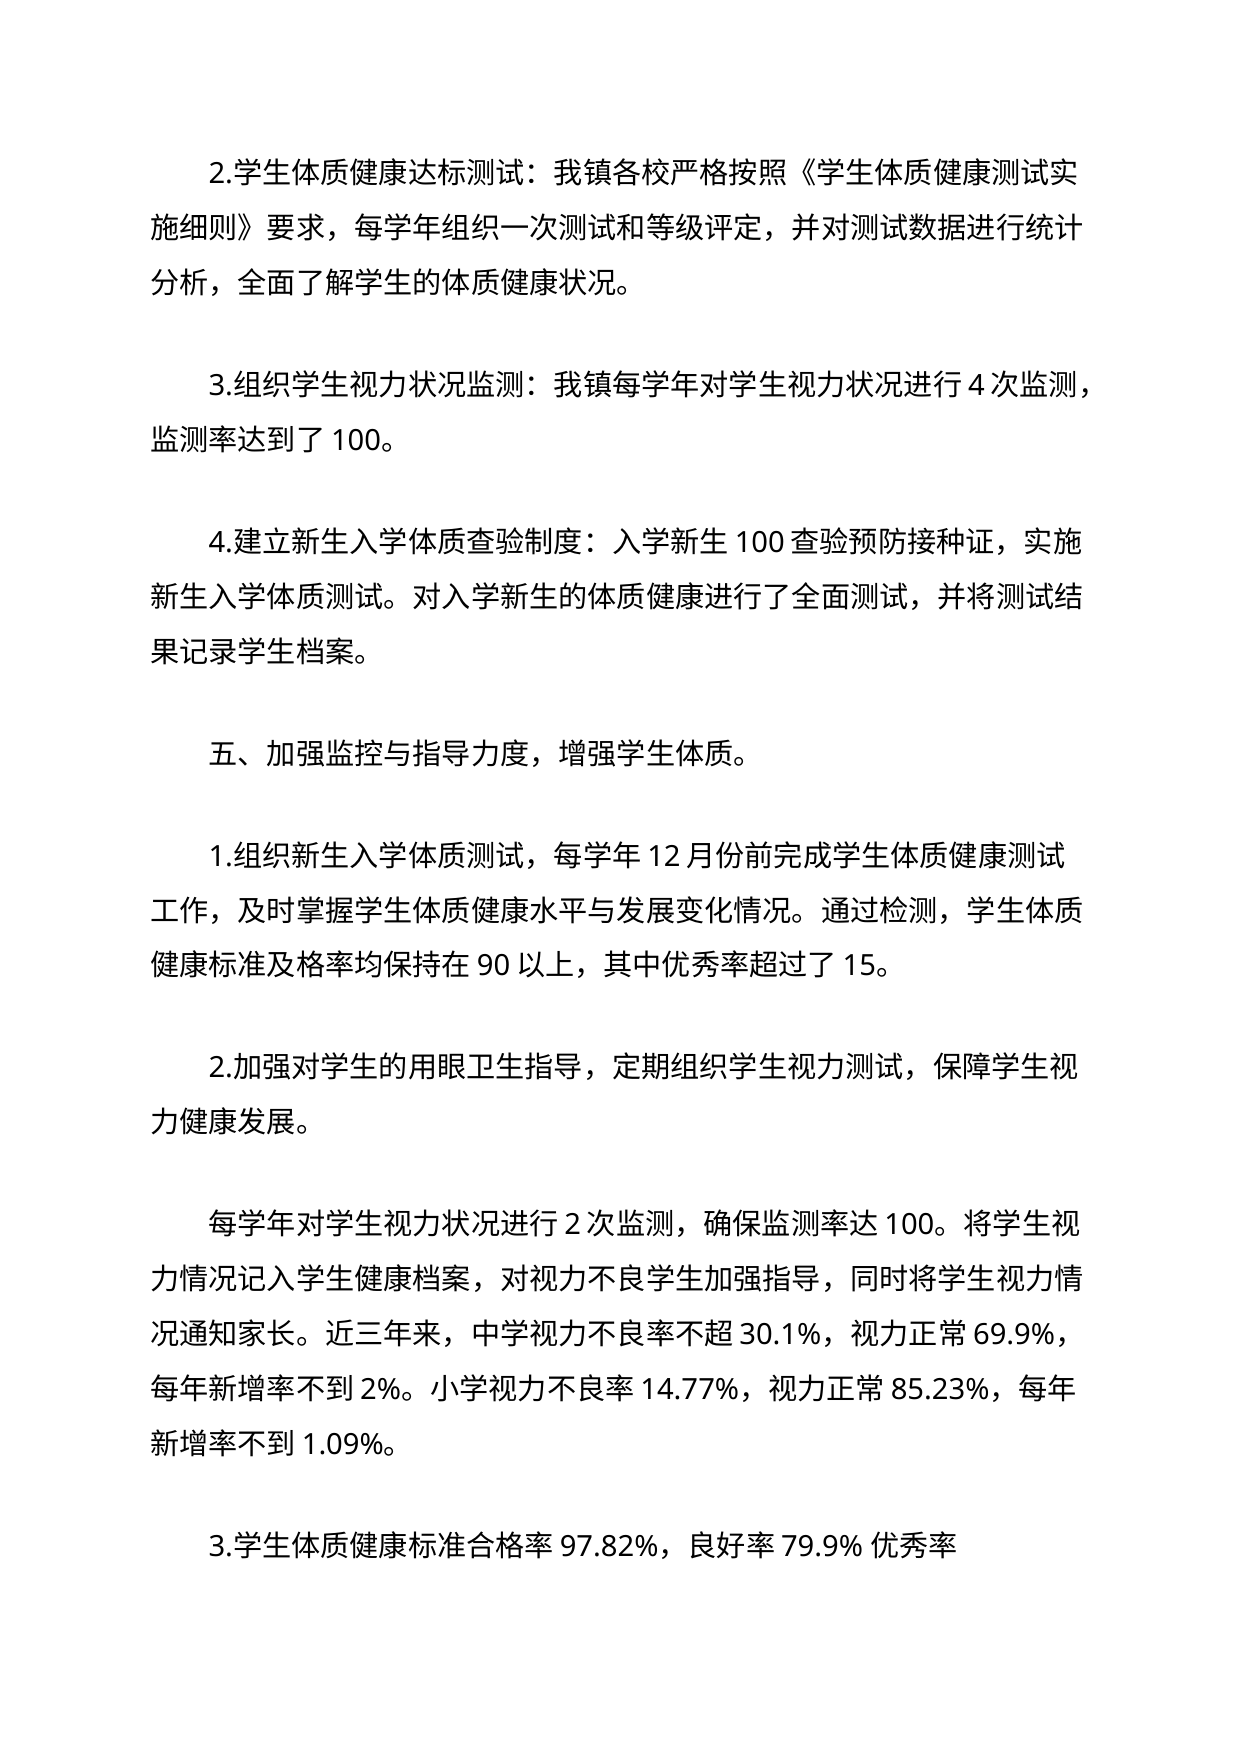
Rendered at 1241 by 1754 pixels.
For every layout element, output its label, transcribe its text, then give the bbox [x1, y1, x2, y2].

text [150, 1523, 1090, 1565]
text 五、加强监控与指导力度，增强学生体质。 [150, 730, 1090, 773]
text 2.学生体质健康达标测试：我镇各校严格按照《学生体质健康测试实施细则》要求，每学年组织一次测试和等级评定，并对测试数据进行统计分析，全面了解学生的体质健康状况。 [150, 150, 1090, 302]
text 4.建立新生入学体质查验制度：入学新生100查验预防接种证，实施新生入学体质测试。对入学新生的体质健康进行了全面测试，并将测试结果记录学生档案。 [150, 519, 1090, 671]
text 2.加强对学生的用眼卫生指导，定期组织学生视力测试，保障学生视力健康发展。 [150, 1044, 1090, 1141]
text 每学年对学生视力状况进行2次监测，确保监测率达100。将学生视力情况记入学生健康档案，对视力不良学生加强指导，同时将学生视力情况通知家长。近三年来，中学视力不良率不超30.1%，视力正常69.9%，每年新增率不到2%。小学视力不良率14.77%，视力正常85.23%，每年新增率不到1.09%。 [150, 1201, 1090, 1463]
text 1.组织新生入学体质测试，每学年12月份前完成学生体质健康测试工作，及时掌握学生体质健康水平与发展变化情况。通过检测，学生体质健康标准及格率均保持在90以上，其中优秀率超过了15。 [150, 832, 1090, 984]
text 3.组织学生视力状况监测：我镇每学年对学生视力状况进行4次监测，监测率达到了100。 [150, 362, 1090, 459]
